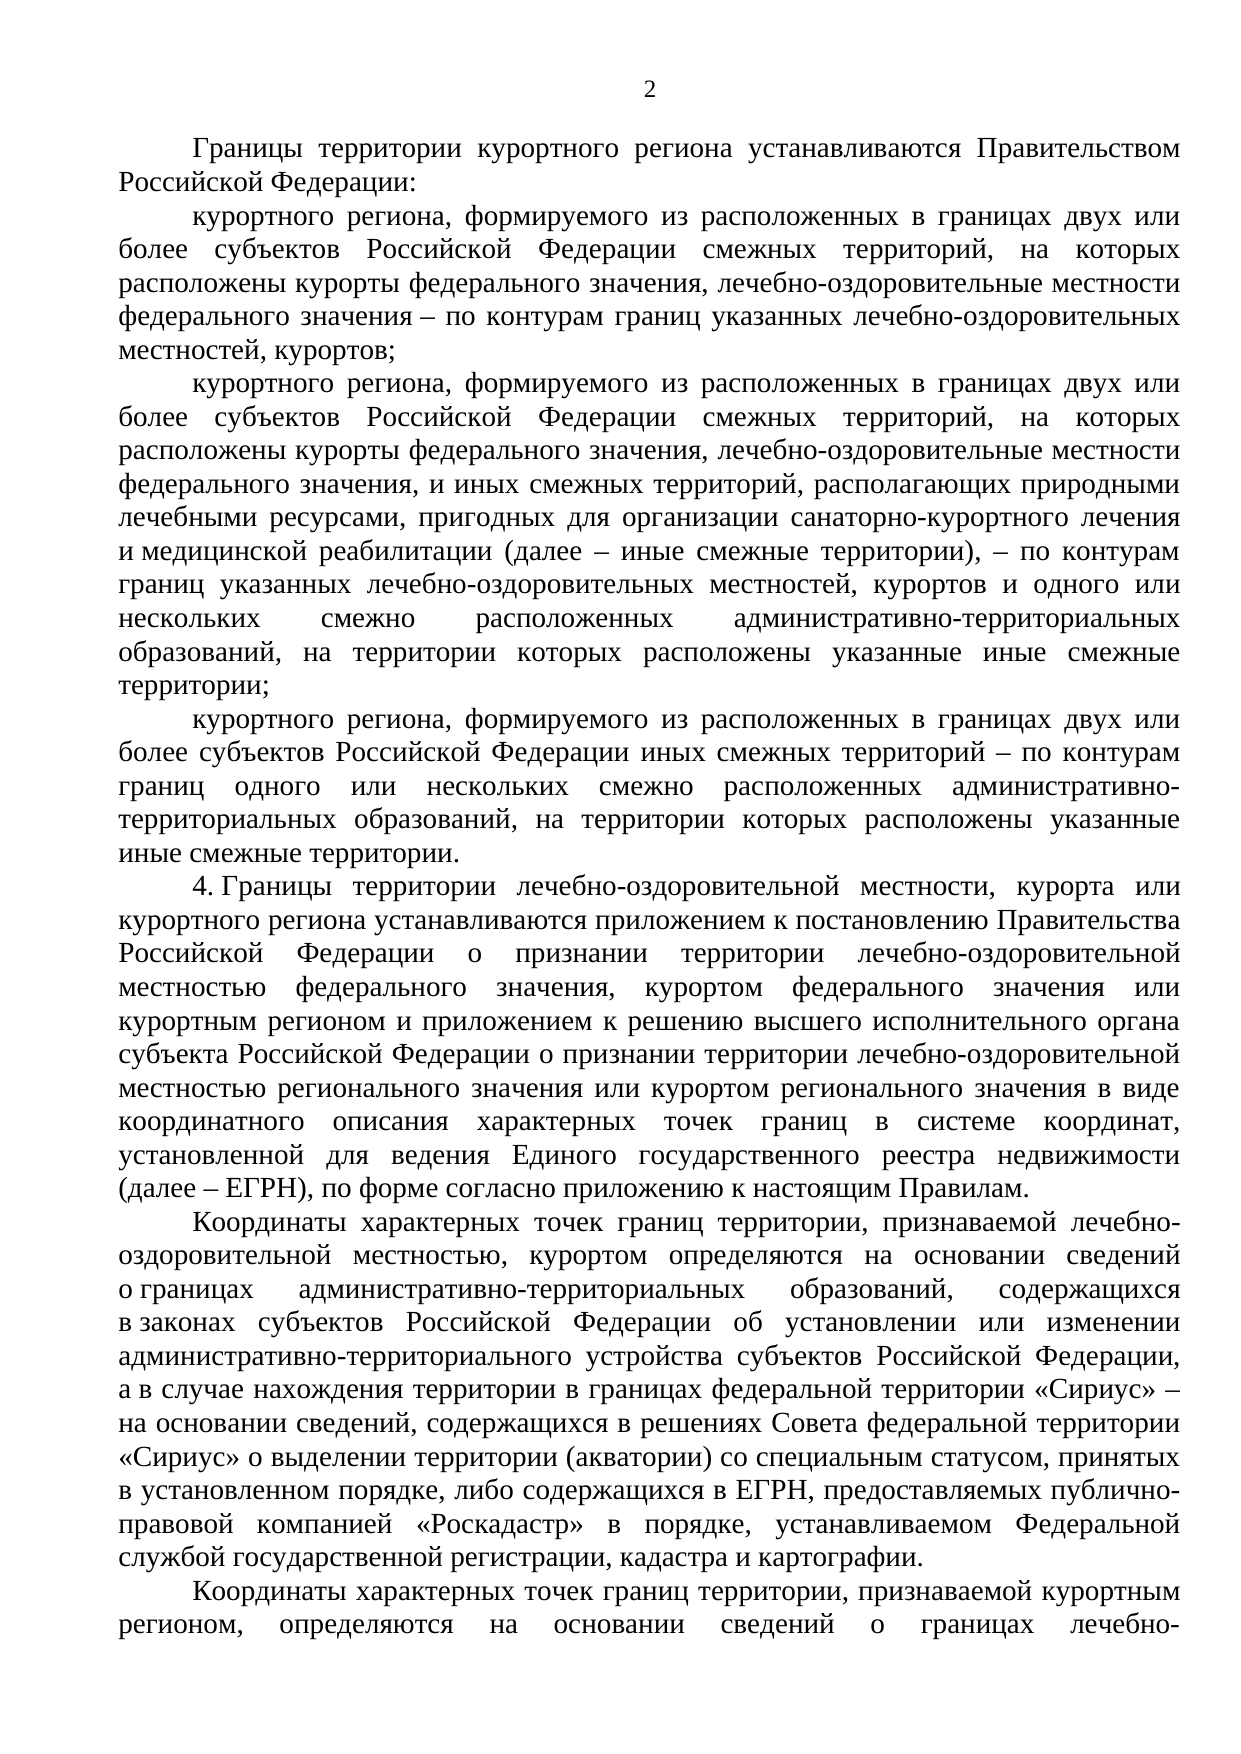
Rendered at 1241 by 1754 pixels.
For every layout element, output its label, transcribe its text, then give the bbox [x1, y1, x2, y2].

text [118, 1573, 1181, 1640]
list курортного региона, формируемого из расположенных в границах двух или более субъектов Российской Федерации смежных территорий, на которых расположены курорты федерального значения, лечебно-оздоровительные местности федерального значения, и иных смежных территорий, располагающих природными лечебными ресурсами, пригодных для организации санаторно-курортного лечения и медицинской реабилитации (далее – иные смежные территории), – по контурам границ указанных лечебно-оздоровительных местностей, курортов и одного или нескольких смежно расположенных административно-территориальных образований, на территории которых расположены указанные иные смежные территории; [118, 365, 1181, 701]
list Координаты характерных точек границ территории, признаваемой лечебно-оздоровительной местностью, курортом определяются на основании сведений о границах административно-территориальных образований, содержащихся в законах субъектов Российской Федерации об установлении или изменении административно-территориального устройства субъектов Российской Федерации, а в случае нахождения территории в границах федеральной территории «Сириус» – на основании сведений, содержащихся в решениях Совета федеральной территории «Сириус» о выделении территории (акватории) со специальным статусом, принятых в установленном порядке, либо содержащихся в ЕГРН, предоставляемых публично-правовой компанией «Роскадастр» в порядке, устанавливаемом Федеральной службой государственной регистрации, кадастра и картографии. [118, 1204, 1181, 1573]
text курортного региона, формируемого из расположенных в границах двух или более субъектов Российской Федерации смежных территорий, на которых расположены курорты федерального значения, лечебно-оздоровительные местности федерального значения – по контурам границ указанных лечебно-оздоровительных местностей, курортов; [118, 198, 1181, 365]
list курортного региона, формируемого из расположенных в границах двух или более субъектов Российской Федерации иных смежных территорий – по контурам границ одного или нескольких смежно расположенных административно-территориальных образований, на территории которых расположены указанные иные смежные территории. [118, 701, 1181, 868]
text Границы территории курортного региона устанавливаются Правительством Российской Федерации: [118, 131, 1181, 198]
text 4. Границы территории лечебно-оздоровительной местности, курорта или курортного региона устанавливаются приложением к постановлению Правительства Российской Федерации о признании территории лечебно-оздоровительной местностью федерального значения, курортом федерального значения или курортным регионом и приложением к решению высшего исполнительного органа субъекта Российской Федерации о признании территории лечебно-оздоровительной местностью регионального значения или курортом регионального значения в виде координатного описания характерных точек границ в системе координат, установленной для ведения Единого государственного реестра недвижимости (далее – ЕГРН), по форме согласно приложению к настоящим Правилам. [118, 868, 1181, 1204]
